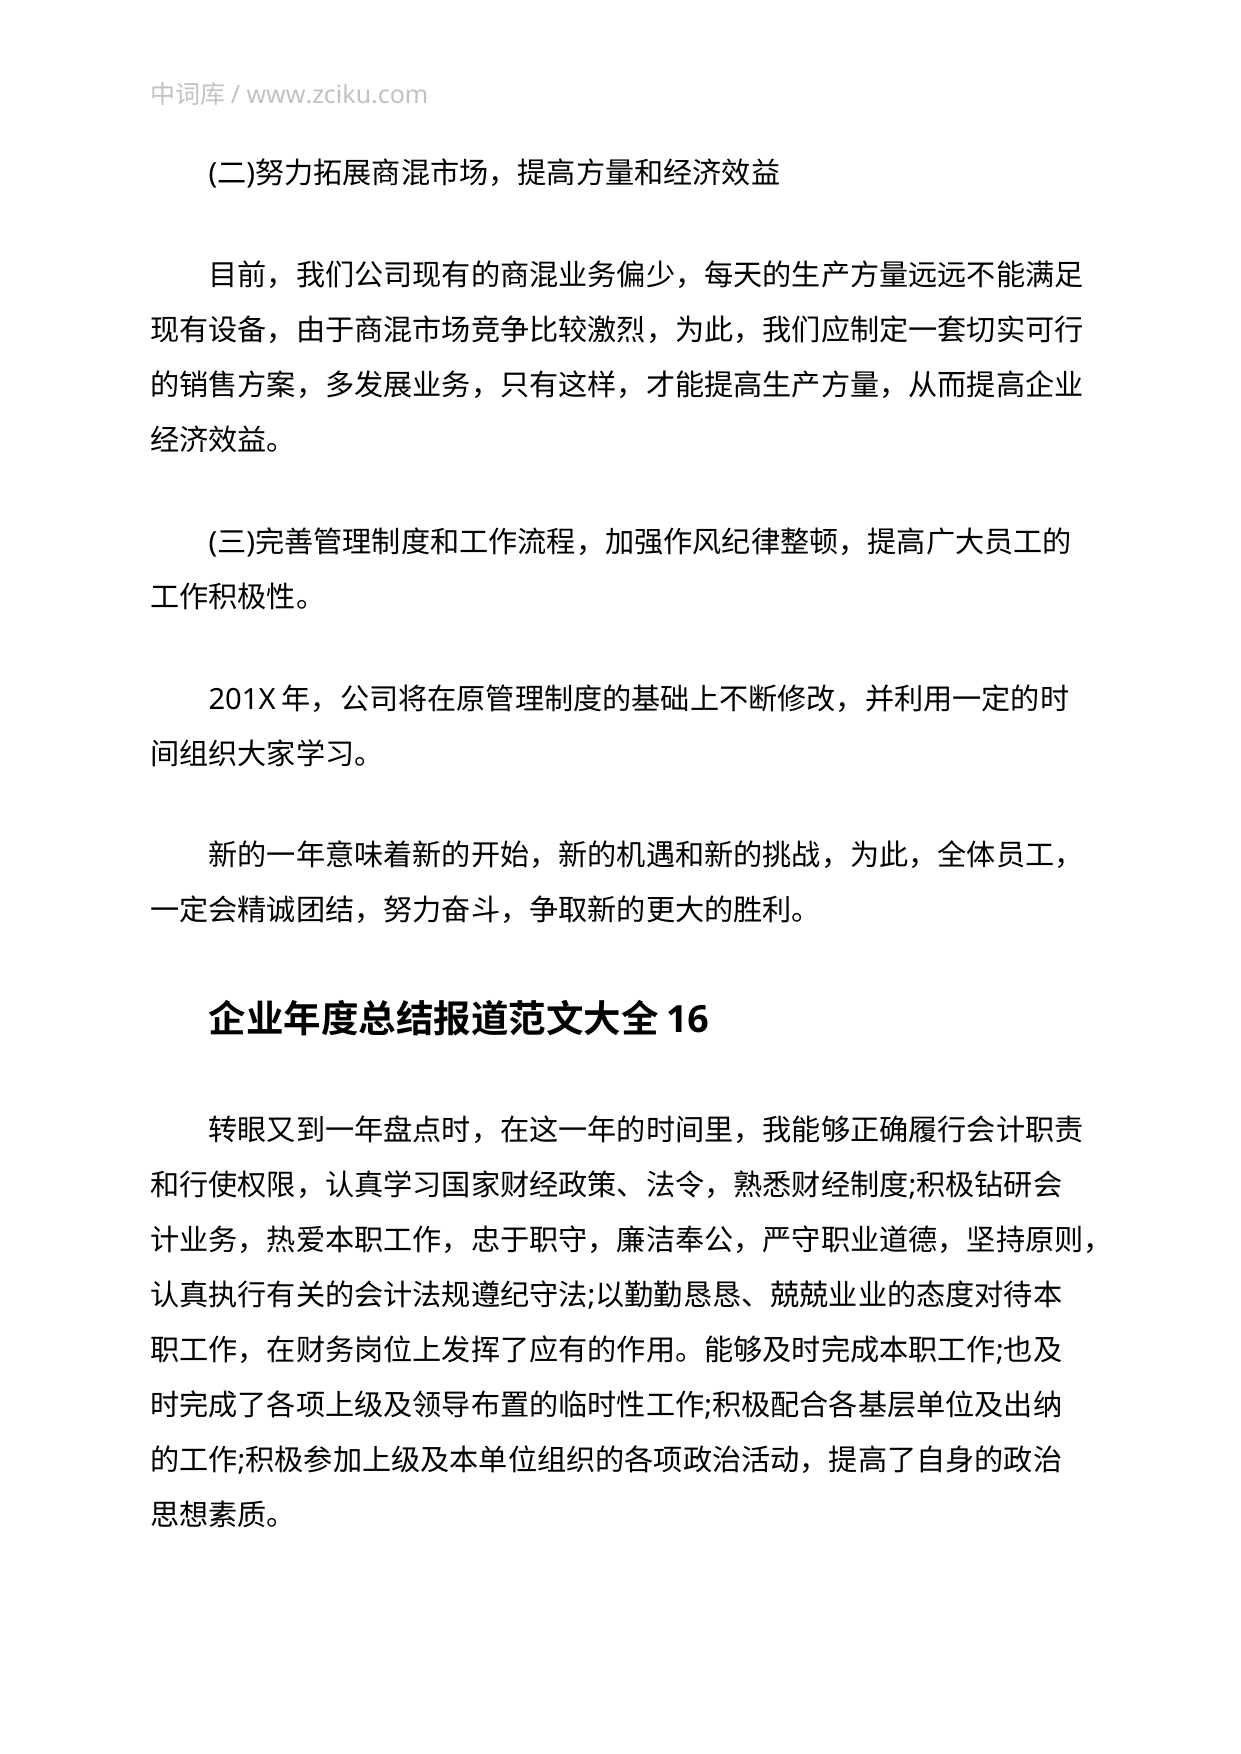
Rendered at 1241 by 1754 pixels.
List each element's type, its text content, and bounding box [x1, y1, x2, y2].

text 企业年度总结报道范文大全16 [150, 989, 1090, 1043]
text (二)努力拓展商混市场，提高方量和经济效益 [150, 150, 1090, 192]
text (三)完善管理制度和工作流程，加强作风纪律整顿，提高广大员工的工作积极性。 [150, 518, 1090, 616]
text 转眼又到一年盘点时，在这一年的时间里，我能够正确履行会计职责和行使权限，认真学习国家财经政策、法令，熟悉财经制度;积极钻研会计业务，热爱本职工作，忠于职守，廉洁奉公，严守职业道德，坚持原则，认真执行有关的会计法规遵纪守法;以勤勤恳恳、兢兢业业的态度对待本职工作，在财务岗位上发挥了应有的作用。能够及时完成本职工作;也及时完成了各项上级及领导布置的临时性工作;积极配合各基层单位及出纳的工作;积极参加上级及本单位组织的各项政治活动，提高了自身的政治思想素质。 [150, 1106, 1090, 1533]
text 目前，我们公司现有的商混业务偏少，每天的生产方量远远不能满足现有设备，由于商混市场竞争比较激烈，为此，我们应制定一套切实可行的销售方案，多发展业务，只有这样，才能提高生产方量，从而提高企业经济效益。 [150, 252, 1090, 459]
text 201X年，公司将在原管理制度的基础上不断修改，并利用一定的时间组织大家学习。 [150, 675, 1090, 772]
text 新的一年意味着新的开始，新的机遇和新的挑战，为此，全体员工，一定会精诚团结，努力奋斗，争取新的更大的胜利。 [150, 832, 1090, 929]
